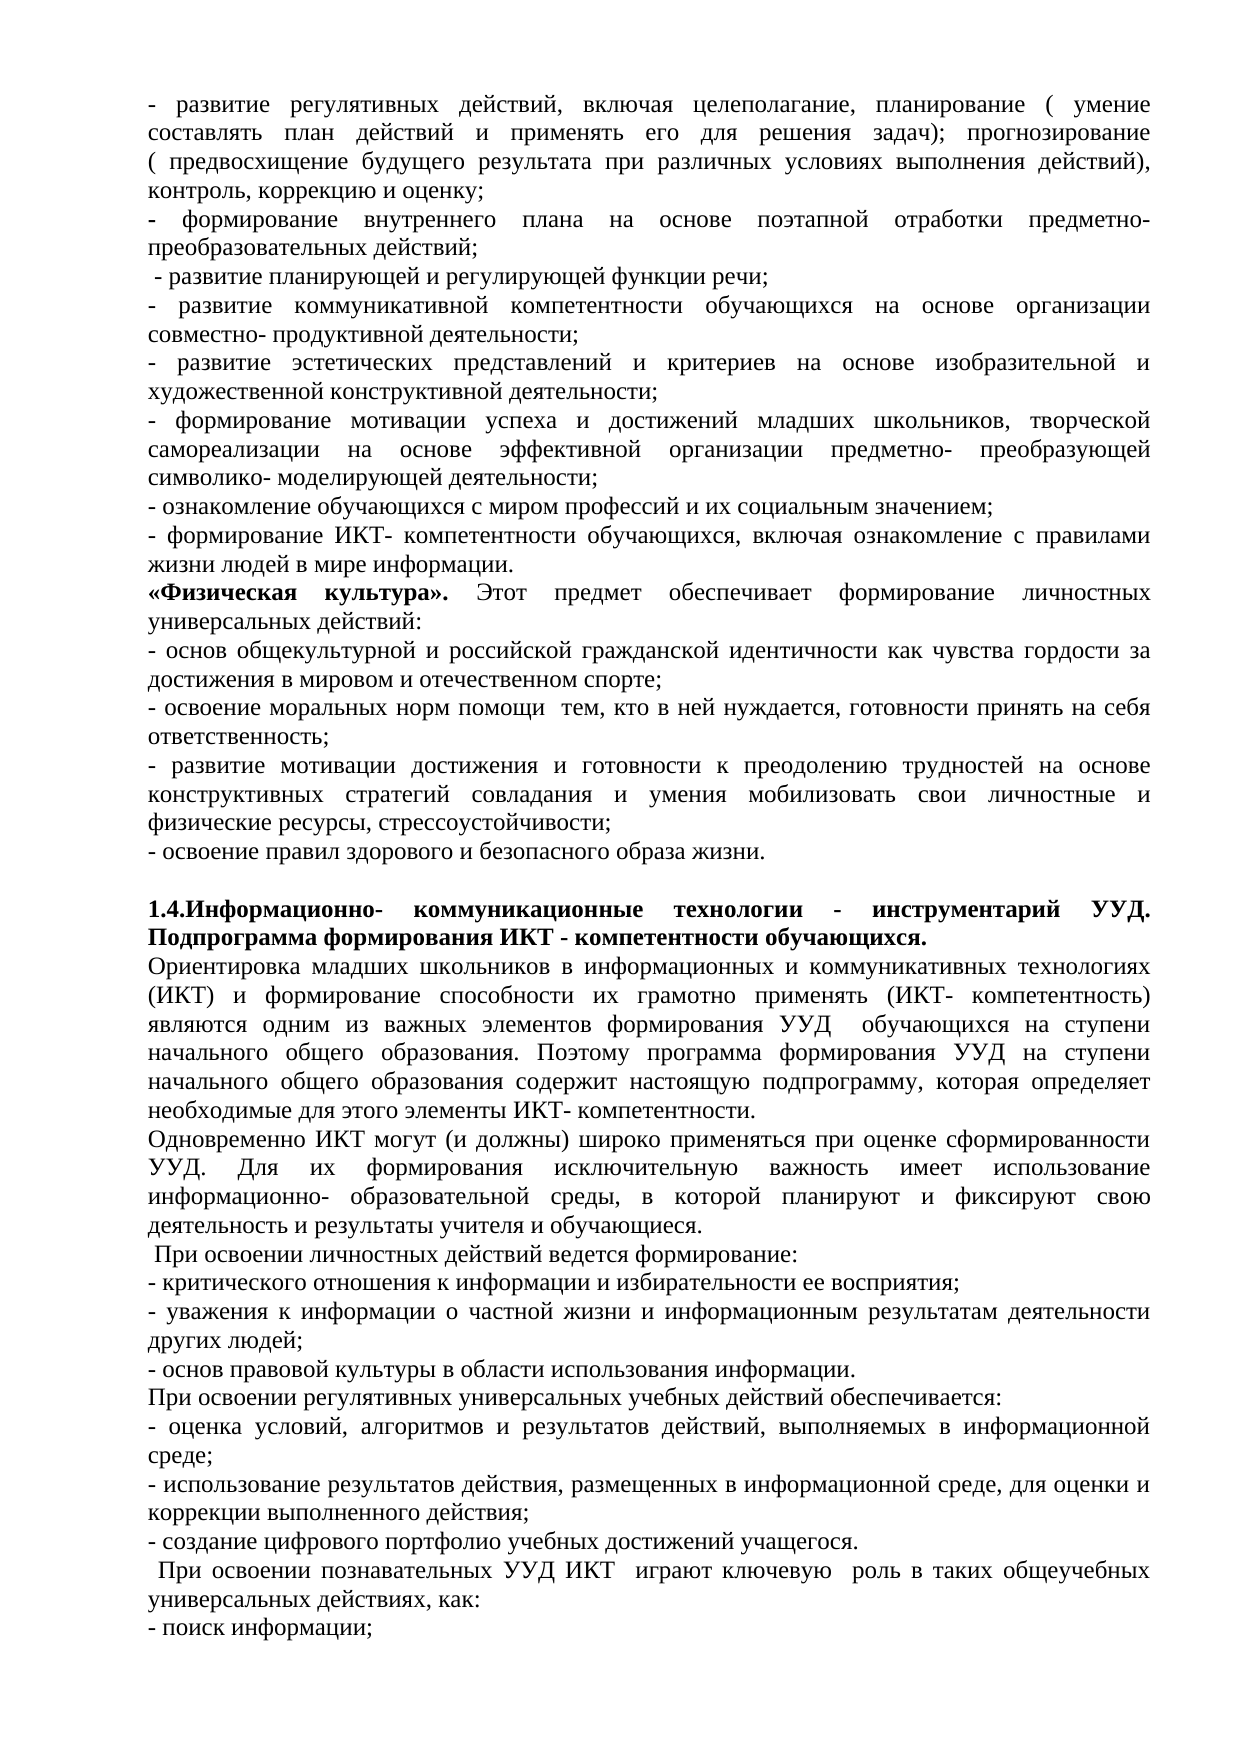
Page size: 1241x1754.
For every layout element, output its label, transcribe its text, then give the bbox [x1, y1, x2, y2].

text - уважения к информации о частной жизни и информационным результатам деятельности других людей; [148, 1296, 1152, 1354]
text При освоении регулятивных универсальных учебных действий обеспечивается: [148, 1382, 1152, 1411]
text Одновременно ИКТ могут (и должны) широко применяться при оценке сформированности УУД. Для их формирования исключительную важность имеет использование информационно- образовательной среды, в которой планируют и фиксируют свою деятельность и результаты учителя и обучающиеся. [148, 1124, 1152, 1239]
text - оценка условий, алгоритмов и результатов действий, выполняемых в информационной среде; [148, 1411, 1152, 1469]
text - поиск информации; [148, 1612, 1152, 1641]
text - освоение правил здорового и безопасного образа жизни. [148, 836, 1152, 865]
text При освоении познавательных УУД ИКТ играют ключевую роль в таких общеучебных универсальных действиях, как: [148, 1555, 1152, 1612]
text 1.4.Информационно- коммуникационные технологии - инструментарий УУД. Подпрограмма формирования ИКТ - компетентности обучающихся. [148, 894, 1152, 951]
text - ознакомление обучающихся с миром профессий и их социальным значением; [148, 491, 1152, 520]
text - формирование внутреннего плана на основе поэтапной отработки предметно- преобразовательных действий; [148, 204, 1152, 261]
text - создание цифрового портфолио учебных достижений учащегося. [148, 1526, 1152, 1555]
text - использование результатов действия, размещенных в информационной среде, для оценки и коррекции выполненного действия; [148, 1469, 1152, 1526]
text - критического отношения к информации и избирательности ее восприятия; [148, 1267, 1152, 1296]
text - основ общекультурной и российской гражданской идентичности как чувства гордости за достижения в мировом и отечественном спорте; [148, 635, 1152, 692]
text При освоении личностных действий ведется формирование: [148, 1239, 1152, 1267]
text Ориентировка младших школьников в информационных и коммуникативных технологиях (ИКТ) и формирование способности их грамотно применять (ИКТ- компетентность) являются одним из важных элементов формирования УУД обучающихся на ступени начального общего образования. Поэтому программа формирования УУД на ступени начального общего образования содержит настоящую подпрограмму, которая определяет необходимые для этого элементы ИКТ- компетентности. [148, 951, 1152, 1124]
text - формирование ИКТ- компетентности обучающихся, включая ознакомление с правилами жизни людей в мире информации. [148, 520, 1152, 577]
text - освоение моральных норм помощи тем, кто в ней нуждается, готовности принять на себя ответственность; [148, 692, 1152, 750]
text - развитие планирующей и регулирующей функции речи; [148, 261, 1152, 290]
text - развитие регулятивных действий, включая целеполагание, планирование ( умение составлять план действий и применять его для решения задач); прогнозирование ( предвосхищение будущего результата при различных условиях выполнения действий), контроль, коррекцию и оценку; [148, 89, 1152, 204]
text - основ правовой культуры в области использования информации. [148, 1354, 1152, 1382]
text - развитие эстетических представлений и критериев на основе изобразительной и художественной конструктивной деятельности; [148, 347, 1152, 405]
text - развитие мотивации достижения и готовности к преодолению трудностей на основе конструктивных стратегий совладания и умения мобилизовать свои личностные и физические ресурсы, стрессоустойчивости; [148, 750, 1152, 836]
text - развитие коммуникативной компетентности обучающихся на основе организации совместно- продуктивной деятельности; [148, 290, 1152, 347]
text «Физическая культура». Этот предмет обеспечивает формирование личностных универсальных действий: [148, 577, 1152, 635]
text - формирование мотивации успеха и достижений младших школьников, творческой самореализации на основе эффективной организации предметно- преобразующей символико- моделирующей деятельности; [148, 405, 1152, 491]
